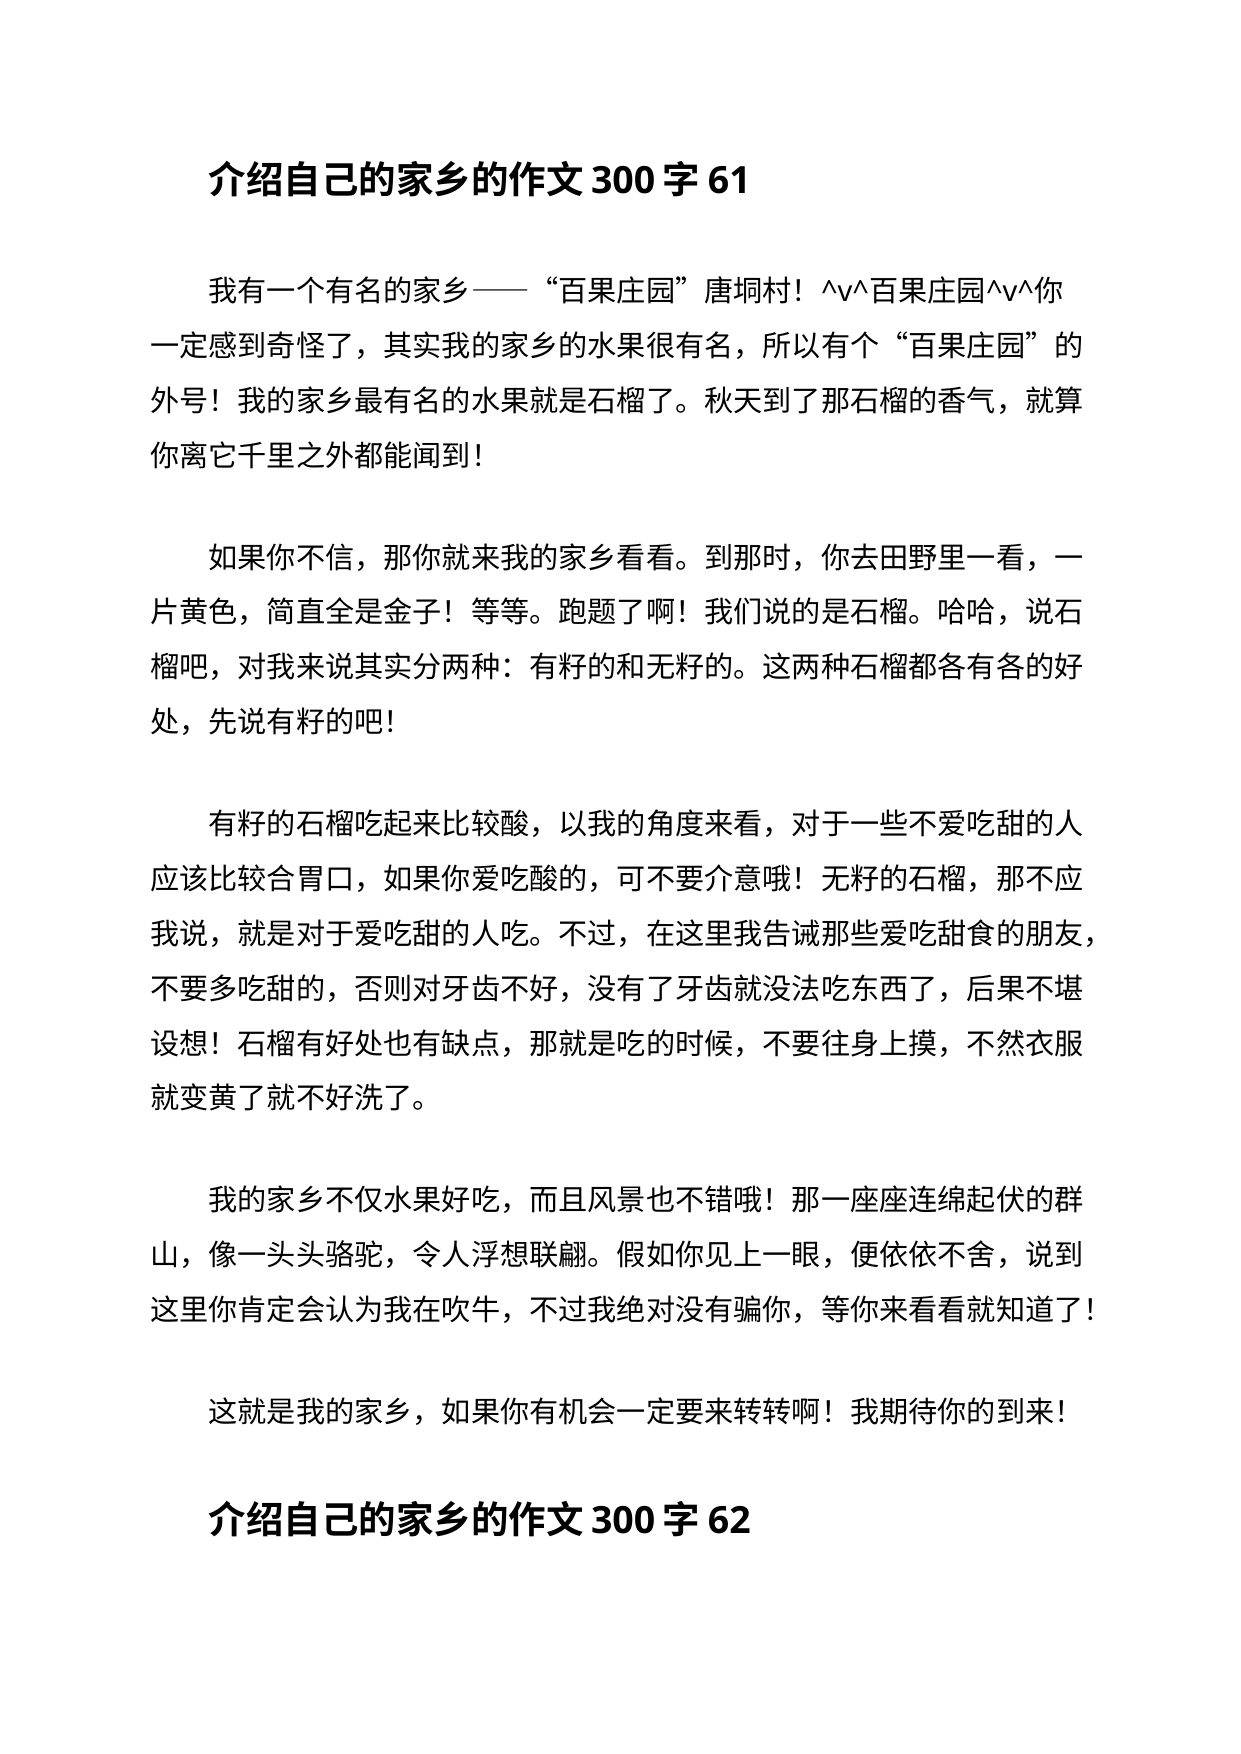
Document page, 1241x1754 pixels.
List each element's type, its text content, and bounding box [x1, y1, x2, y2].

text 如果你不信，那你就来我的家乡看看。到那时，你去田野里一看，一片黄色，简直全是金子！等等。跑题了啊！我们说的是石榴。哈哈，说石榴吧，对我来说其实分两种：有籽的和无籽的。这两种石榴都各有各的好处，先说有籽的吧！ [150, 534, 1090, 741]
text 有籽的石榴吃起来比较酸，以我的角度来看，对于一些不爱吃甜的人应该比较合胃口，如果你爱吃酸的，可不要介意哦！无籽的石榴，那不应我说，就是对于爱吃甜的人吃。不过，在这里我告诫那些爱吃甜食的朋友，不要多吃甜的，否则对牙齿不好，没有了牙齿就没法吃东西了，后果不堪设想！石榴有好处也有缺点，那就是吃的时候，不要往身上摸，不然衣服就变黄了就不好洗了。 [150, 801, 1090, 1117]
text 这就是我的家乡，如果你有机会一定要来转转啊！我期待你的到来！ [150, 1388, 1090, 1431]
text 我有一个有名的家乡——“百果庄园”唐垌村！^v^百果庄园^v^你一定感到奇怪了，其实我的家乡的水果很有名，所以有个“百果庄园”的外号！我的家乡最有名的水果就是石榴了。秋天到了那石榴的香气，就算你离它千里之外都能闻到！ [150, 268, 1090, 475]
text 介绍自己的家乡的作文300字61 [150, 150, 1090, 204]
text 我的家乡不仅水果好吃，而且风景也不错哦！那一座座连绵起伏的群山，像一头头骆驼，令人浮想联翩。假如你见上一眼，便依依不舍，说到这里你肯定会认为我在吹牛，不过我绝对没有骗你，等你来看看就知道了！ [150, 1177, 1090, 1329]
text 介绍自己的家乡的作文300字62 [150, 1490, 1090, 1545]
